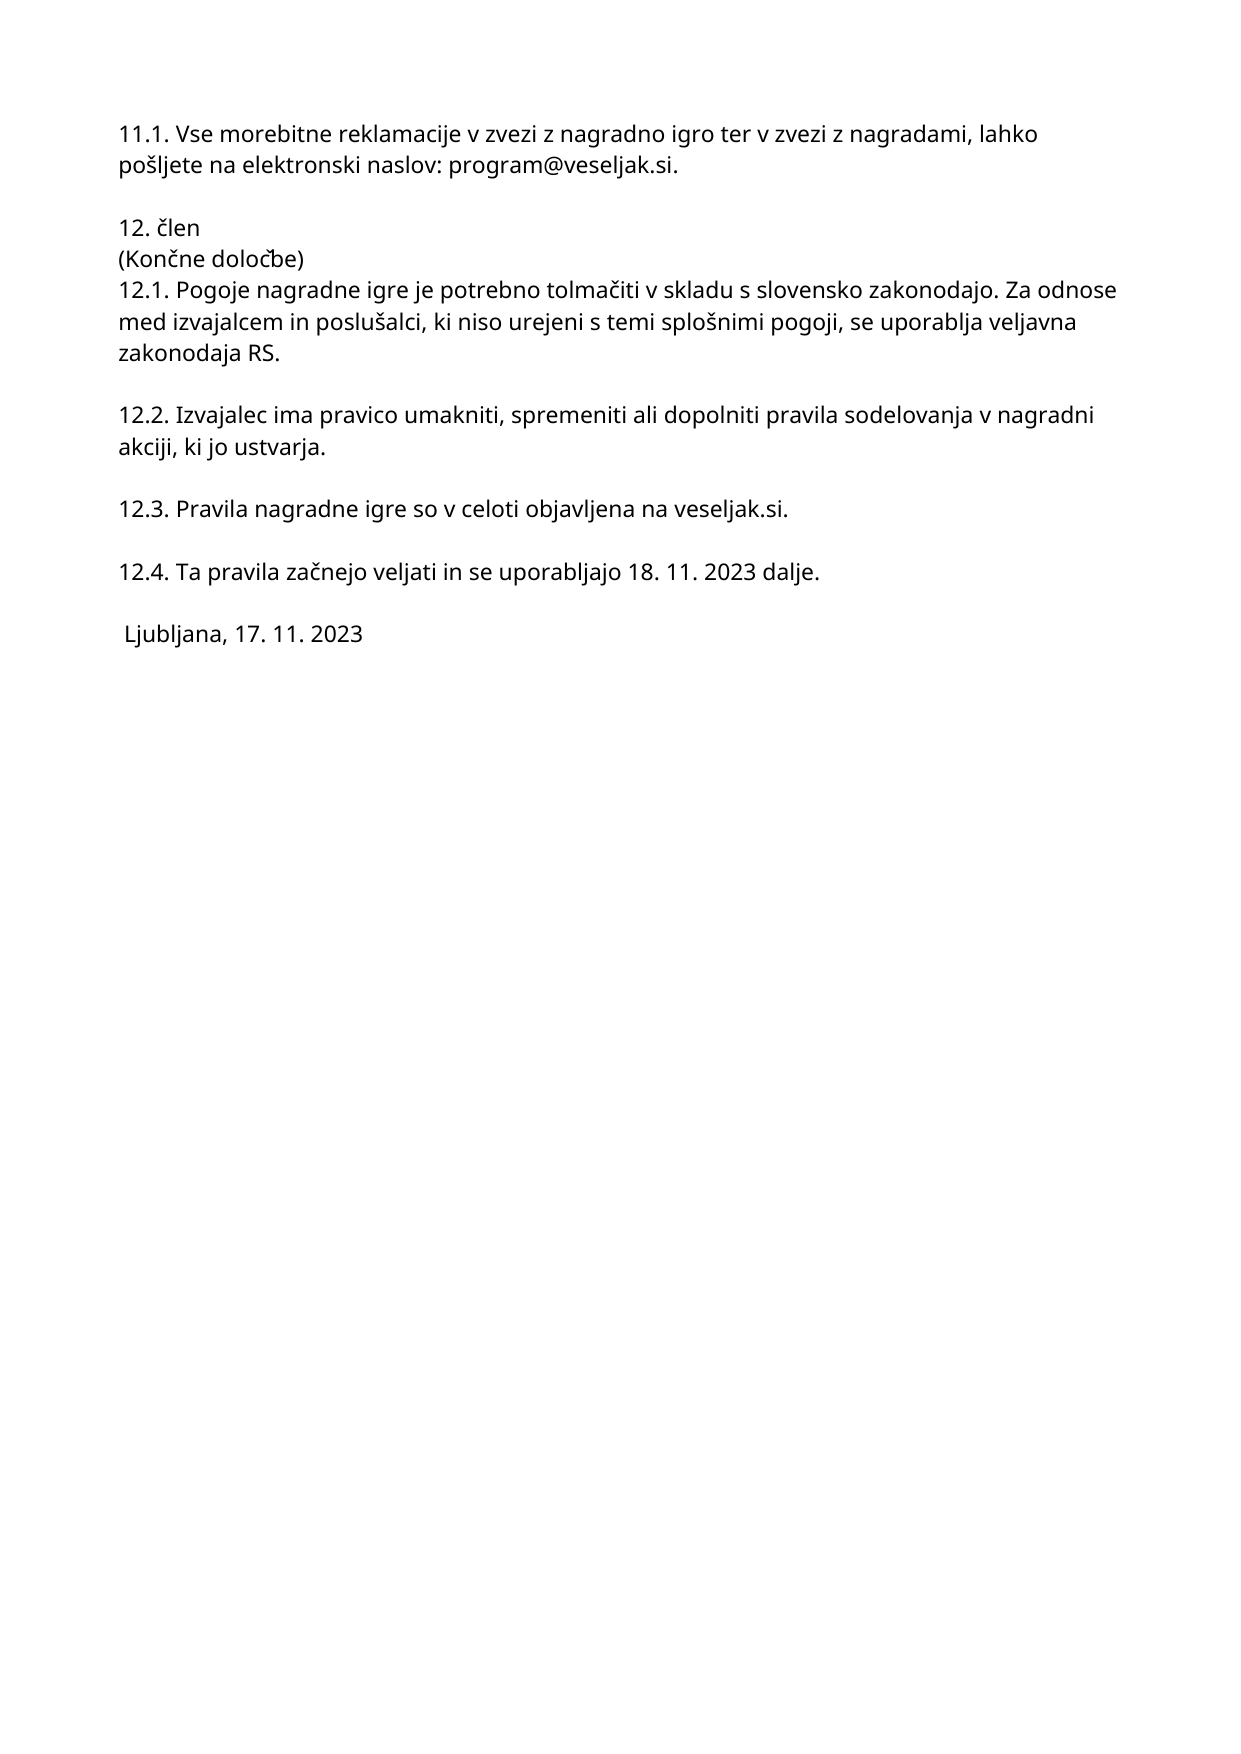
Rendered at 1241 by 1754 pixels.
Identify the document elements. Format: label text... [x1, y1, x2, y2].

text Ljubljana, 17. 11. 2023 [118, 618, 1122, 649]
text 12.2. Izvajalec ima pravico umakniti, spremeniti ali dopolniti pravila sodelovanja v nagradni akciji, ki jo ustvarja. [118, 399, 1122, 462]
text 12.1. Pogoje nagradne igre je potrebno tolmačiti v skladu s slovensko zakonodajo. Za odnose med izvajalcem in poslušalci, ki niso urejeni s temi splošnimi pogoji, se uporablja veljavna zakonodaja RS. [118, 274, 1122, 368]
text 12. člen [118, 212, 1122, 243]
text 11.1. Vse morebitne reklamacije v zvezi z nagradno igro ter v zvezi z nagradami, lahko pošljete na elektronski naslov: program@veseljak.si. [118, 118, 1122, 181]
text (Končne določbe) [118, 243, 1122, 274]
text 12.3. Pravila nagradne igre so v celoti objavljena na veseljak.si. [118, 493, 1122, 524]
text 12.4. Ta pravila začnejo veljati in se uporabljajo 18. 11. 2023 dalje. [118, 556, 1122, 587]
